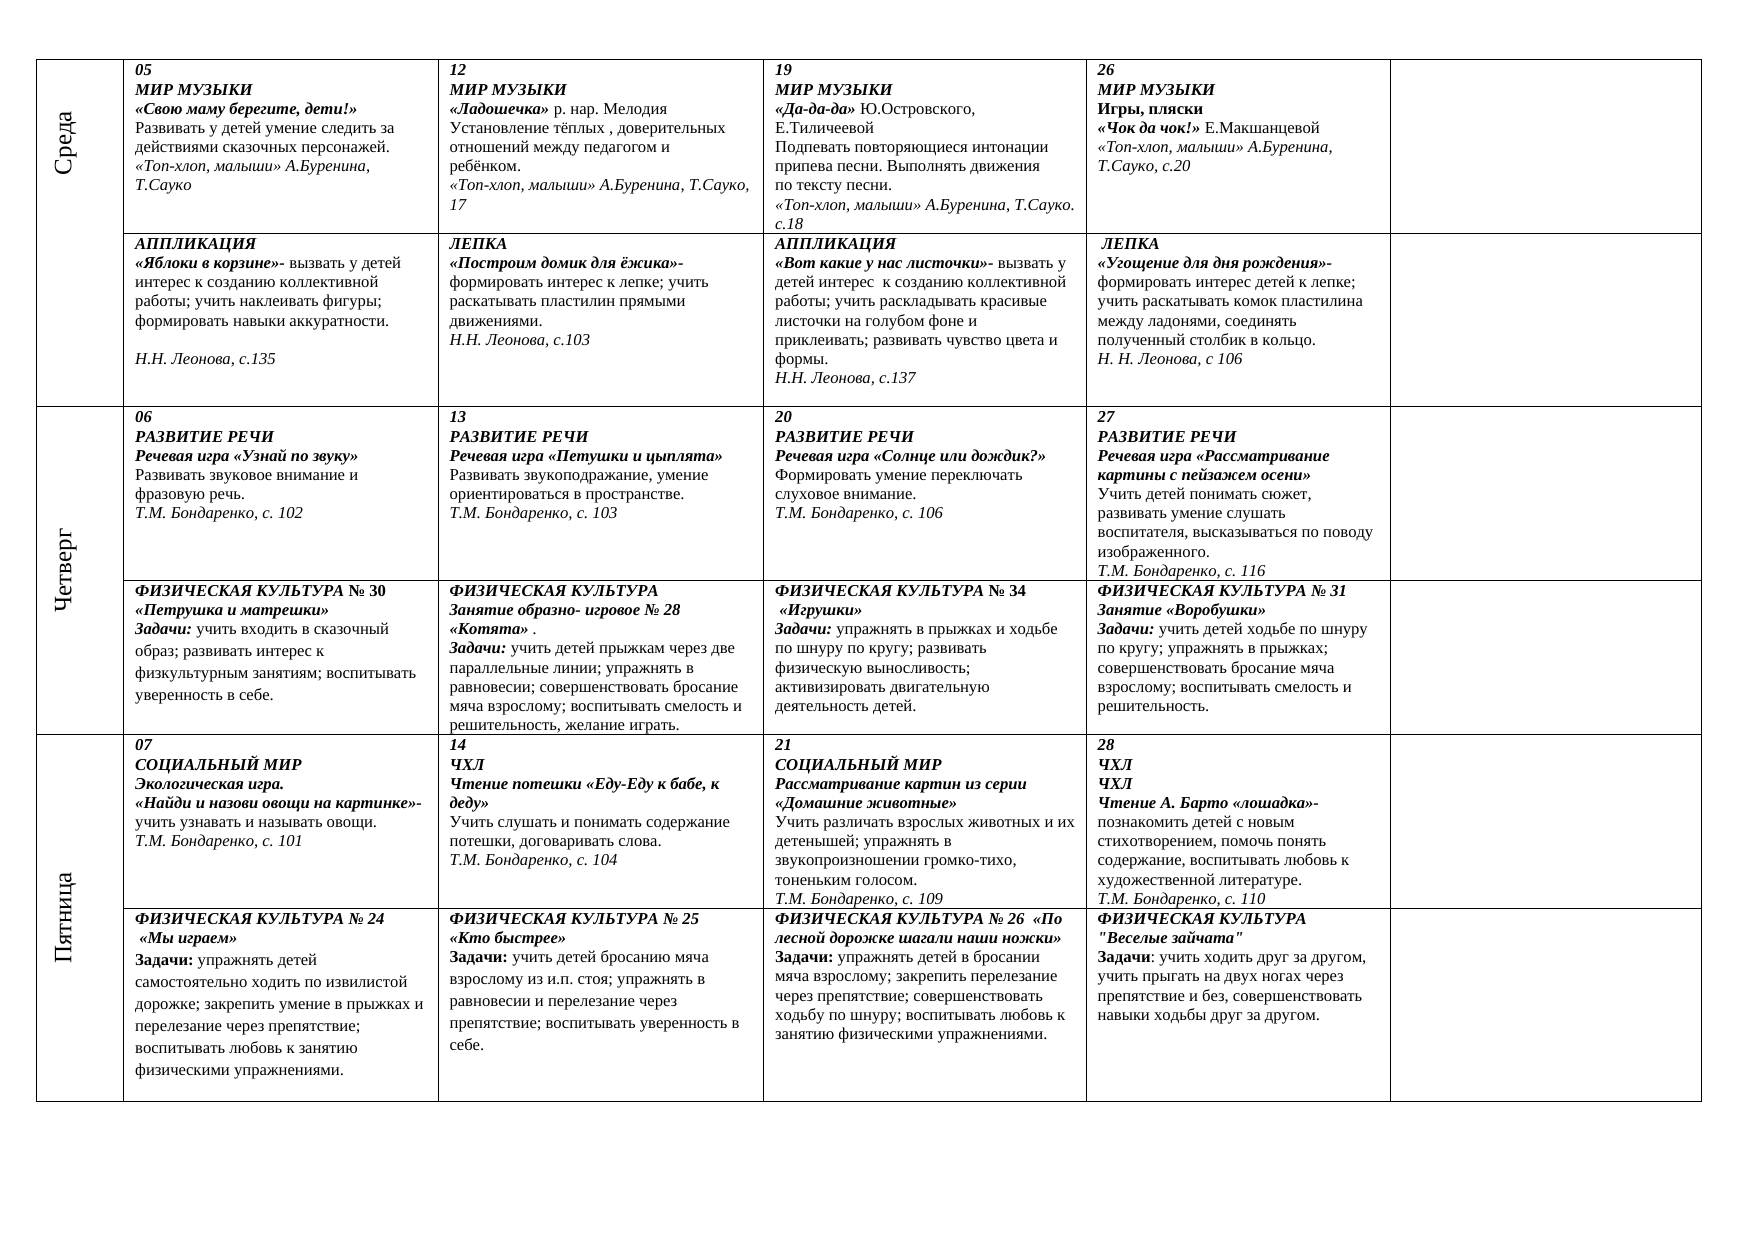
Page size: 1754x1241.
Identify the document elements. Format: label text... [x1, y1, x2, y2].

table_cell АППЛИКАЦИЯ «Яблоки в корзине»- вызвать у детей интерес к созданию коллективной работы; учить наклеивать фигуры; формировать навыки аккуратности. Н.Н. Леонова, с.135 [124, 234, 438, 406]
table_cell ФИЗИЧЕСКАЯ КУЛЬТУРА № 24 «Мы играем» Задачи: упражнять детей самостоятельно ходить по извилистой дорожке; закрепить умение в прыжках и перелезание через препятствие; воспитывать любовь к занятию физическими упражнениями. [124, 909, 438, 1101]
table_cell ФИЗИЧЕСКАЯ КУЛЬТУРА № 25 «Кто быстрее» Задачи: учить детей бросанию мяча взрослому из и.п. стоя; упражнять в равновесии и перелезание через препятствие; воспитывать уверенность в себе. [439, 909, 763, 1101]
table_cell ФИЗИЧЕСКАЯ КУЛЬТУРА № 34 «Игрушки» Задачи: упражнять в прыжках и ходьбе по шнуру по кругу; развивать физическую выносливость; активизировать двигательную деятельность детей. [764, 581, 1086, 734]
table_cell 19 МИР МУЗЫКИ «Да-да-да» Ю.Островского, Е.Тиличеевой Подпевать повторяющиеся интонации припева песни. Выполнять движения по тексту песни. «Топ-хлоп, малыши» А.Буренина, Т.Сауко. с.18 [764, 60, 1086, 233]
table_cell 12 МИР МУЗЫКИ «Ладошечка» р. нар. Мелодия Установление тёплых , доверительных отношений между педагогом и ребёнком. «Топ-хлоп, малыши» А.Буренина, Т.Сауко, 17 [439, 60, 763, 233]
table_cell АППЛИКАЦИЯ «Вот какие у нас листочки»- вызвать у детей интерес к созданию коллективной работы; учить раскладывать красивые листочки на голубом фоне и приклеивать; развивать чувство цвета и формы. Н.Н. Леонова, с.137 [764, 234, 1086, 406]
table_cell Четверг [37, 407, 123, 734]
table_cell ФИЗИЧЕСКАЯ КУЛЬТУРА № 26 «По лесной дорожке шагали наши ножки» Задачи: упражнять детей в бросании мяча взрослому; закрепить перелезание через препятствие; совершенствовать ходьбу по шнуру; воспитывать любовь к занятию физическими упражнениями. [764, 909, 1086, 1101]
table_cell 07 СОЦИАЛЬНЫЙ МИР Экологическая игра. «Найди и назови овощи на картинке»- учить узнавать и называть овощи. Т.М. Бондаренко, с. 101 [124, 735, 438, 908]
table_cell 06 РАЗВИТИЕ РЕЧИ Речевая игра «Узнай по звуку» Развивать звуковое внимание и фразовую речь. Т.М. Бондаренко, с. 102 [124, 407, 438, 580]
table_cell 26 МИР МУЗЫКИ Игры, пляски «Чок да чок!» Е.Макшанцевой «Топ-хлоп, малыши» А.Буренина, Т.Сауко, с.20 [1087, 60, 1390, 233]
table_cell 21 СОЦИАЛЬНЫЙ МИР Рассматривание картин из серии «Домашние животные» Учить различать взрослых животных и их детенышей; упражнять в звукопроизношении громко-тихо, тоненьким голосом. Т.М. Бондаренко, с. 109 [764, 735, 1086, 908]
table_cell Среда [37, 60, 123, 406]
table_cell [1391, 735, 1701, 908]
table_cell [1391, 909, 1701, 1101]
table_cell [1391, 234, 1701, 406]
table_cell 14 ЧХЛ Чтение потешки «Еду-Еду к бабе, к деду» Учить слушать и понимать содержание потешки, договаривать слова. Т.М. Бондаренко, с. 104 [439, 735, 763, 908]
table_cell 20 РАЗВИТИЕ РЕЧИ Речевая игра «Солнце или дождик?» Формировать умение переключать слуховое внимание. Т.М. Бондаренко, с. 106 [764, 407, 1086, 580]
table_cell ФИЗИЧЕСКАЯ КУЛЬТУРА № 30 «Петрушка и матрешки» Задачи: учить входить в сказочный образ; развивать интерес к физкультурным занятиям; воспитывать уверенность в себе. [124, 581, 438, 734]
table_cell 05 МИР МУЗЫКИ «Свою маму берегите, дети!» Развивать у детей умение следить за действиями сказочных персонажей. «Топ-хлоп, малыши» А.Буренина, Т.Сауко [124, 60, 438, 233]
table_cell ФИЗИЧЕСКАЯ КУЛЬТУРА "Веселые зайчата" Задачи: учить ходить друг за другом, учить прыгать на двух ногах через препятствие и без, совершенствовать навыки ходьбы друг за другом. [1087, 909, 1390, 1101]
table_cell [1391, 581, 1701, 734]
table_cell Пятница [37, 735, 123, 1101]
table_cell [1391, 60, 1701, 233]
table_cell 13 РАЗВИТИЕ РЕЧИ Речевая игра «Петушки и цыплята» Развивать звукоподражание, умение ориентироваться в пространстве. Т.М. Бондаренко, с. 103 [439, 407, 763, 580]
table_cell 28 ЧХЛ ЧХЛ Чтение А. Барто «лошадка»- познакомить детей с новым стихотворением, помочь понять содержание, воспитывать любовь к художественной литературе. Т.М. Бондаренко, с. 110 [1087, 735, 1390, 908]
table_cell ФИЗИЧЕСКАЯ КУЛЬТУРА № 31 Занятие «Воробушки» Задачи: учить детей ходьбе по шнуру по кругу; упражнять в прыжках; совершенствовать бросание мяча взрослому; воспитывать смелость и решительность. [1087, 581, 1390, 734]
table_cell ЛЕПКА «Угощение для дня рождения»- формировать интерес детей к лепке; учить раскатывать комок пластилина между ладонями, соединять полученный столбик в кольцо. Н. Н. Леонова, с 106 [1087, 234, 1390, 406]
table_cell 27 РАЗВИТИЕ РЕЧИ Речевая игра «Рассматривание картины с пейзажем осени» Учить детей понимать сюжет, развивать умение слушать воспитателя, высказываться по поводу изображенного. Т.М. Бондаренко, с. 116 [1087, 407, 1390, 580]
table_cell ЛЕПКА «Построим домик для ёжика»- формировать интерес к лепке; учить раскатывать пластилин прямыми движениями. Н.Н. Леонова, с.103 [439, 234, 763, 406]
table_cell [1391, 407, 1701, 580]
table_cell ФИЗИЧЕСКАЯ КУЛЬТУРА Занятие образно- игровое № 28 «Котята» . Задачи: учить детей прыжкам через две параллельные линии; упражнять в равновесии; совершенствовать бросание мяча взрослому; воспитывать смелость и решительность, желание играть. [439, 581, 763, 734]
